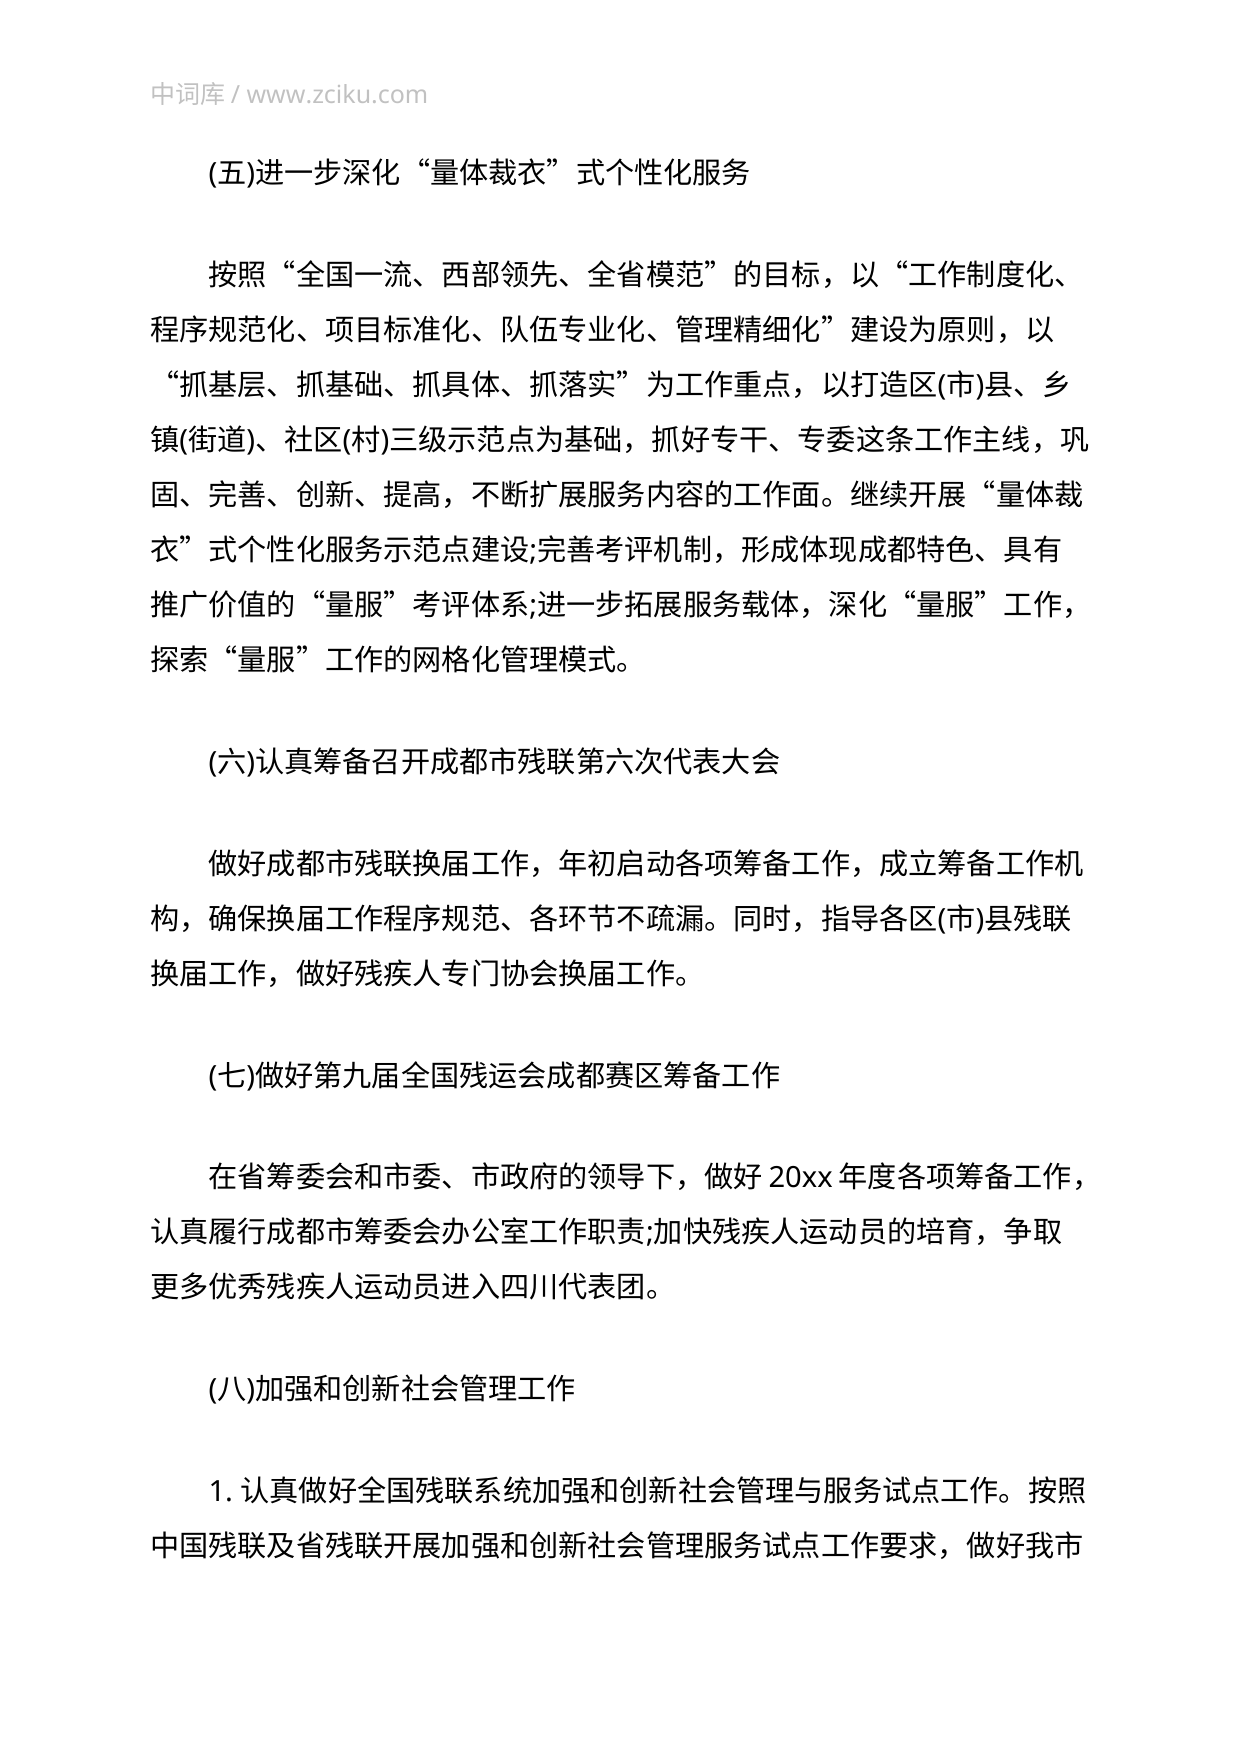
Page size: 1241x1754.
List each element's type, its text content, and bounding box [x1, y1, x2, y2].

text 按照“全国一流、西部领先、全省模范”的目标，以“工作制度化、程序规范化、项目标准化、队伍专业化、管理精细化”建设为原则，以“抓基层、抓基础、抓具体、抓落实”为工作重点，以打造区(市)县、乡镇(街道)、社区(村)三级示范点为基础，抓好专干、专委这条工作主线，巩固、完善、创新、提高，不断扩展服务内容的工作面。继续开展“量体裁衣”式个性化服务示范点建设;完善考评机制，形成体现成都特色、具有推广价值的“量服”考评体系;进一步拓展服务载体，深化“量服”工作，探索“量服”工作的网格化管理模式。 [150, 252, 1090, 679]
text 在省筹委会和市委、市政府的领导下，做好20xx年度各项筹备工作，认真履行成都市筹委会办公室工作职责;加快残疾人运动员的培育，争取更多优秀残疾人运动员进入四川代表团。 [150, 1154, 1090, 1306]
text (五)进一步深化“量体裁衣”式个性化服务 [150, 150, 1090, 192]
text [150, 1468, 1090, 1565]
text 做好成都市残联换届工作，年初启动各项筹备工作，成立筹备工作机构，确保换届工作程序规范、各环节不疏漏。同时，指导各区(市)县残联换届工作，做好残疾人专门协会换届工作。 [150, 840, 1090, 993]
text (八)加强和创新社会管理工作 [150, 1366, 1090, 1408]
text (七)做好第九届全国残运会成都赛区筹备工作 [150, 1052, 1090, 1094]
text (六)认真筹备召开成都市残联第六次代表大会 [150, 738, 1090, 781]
